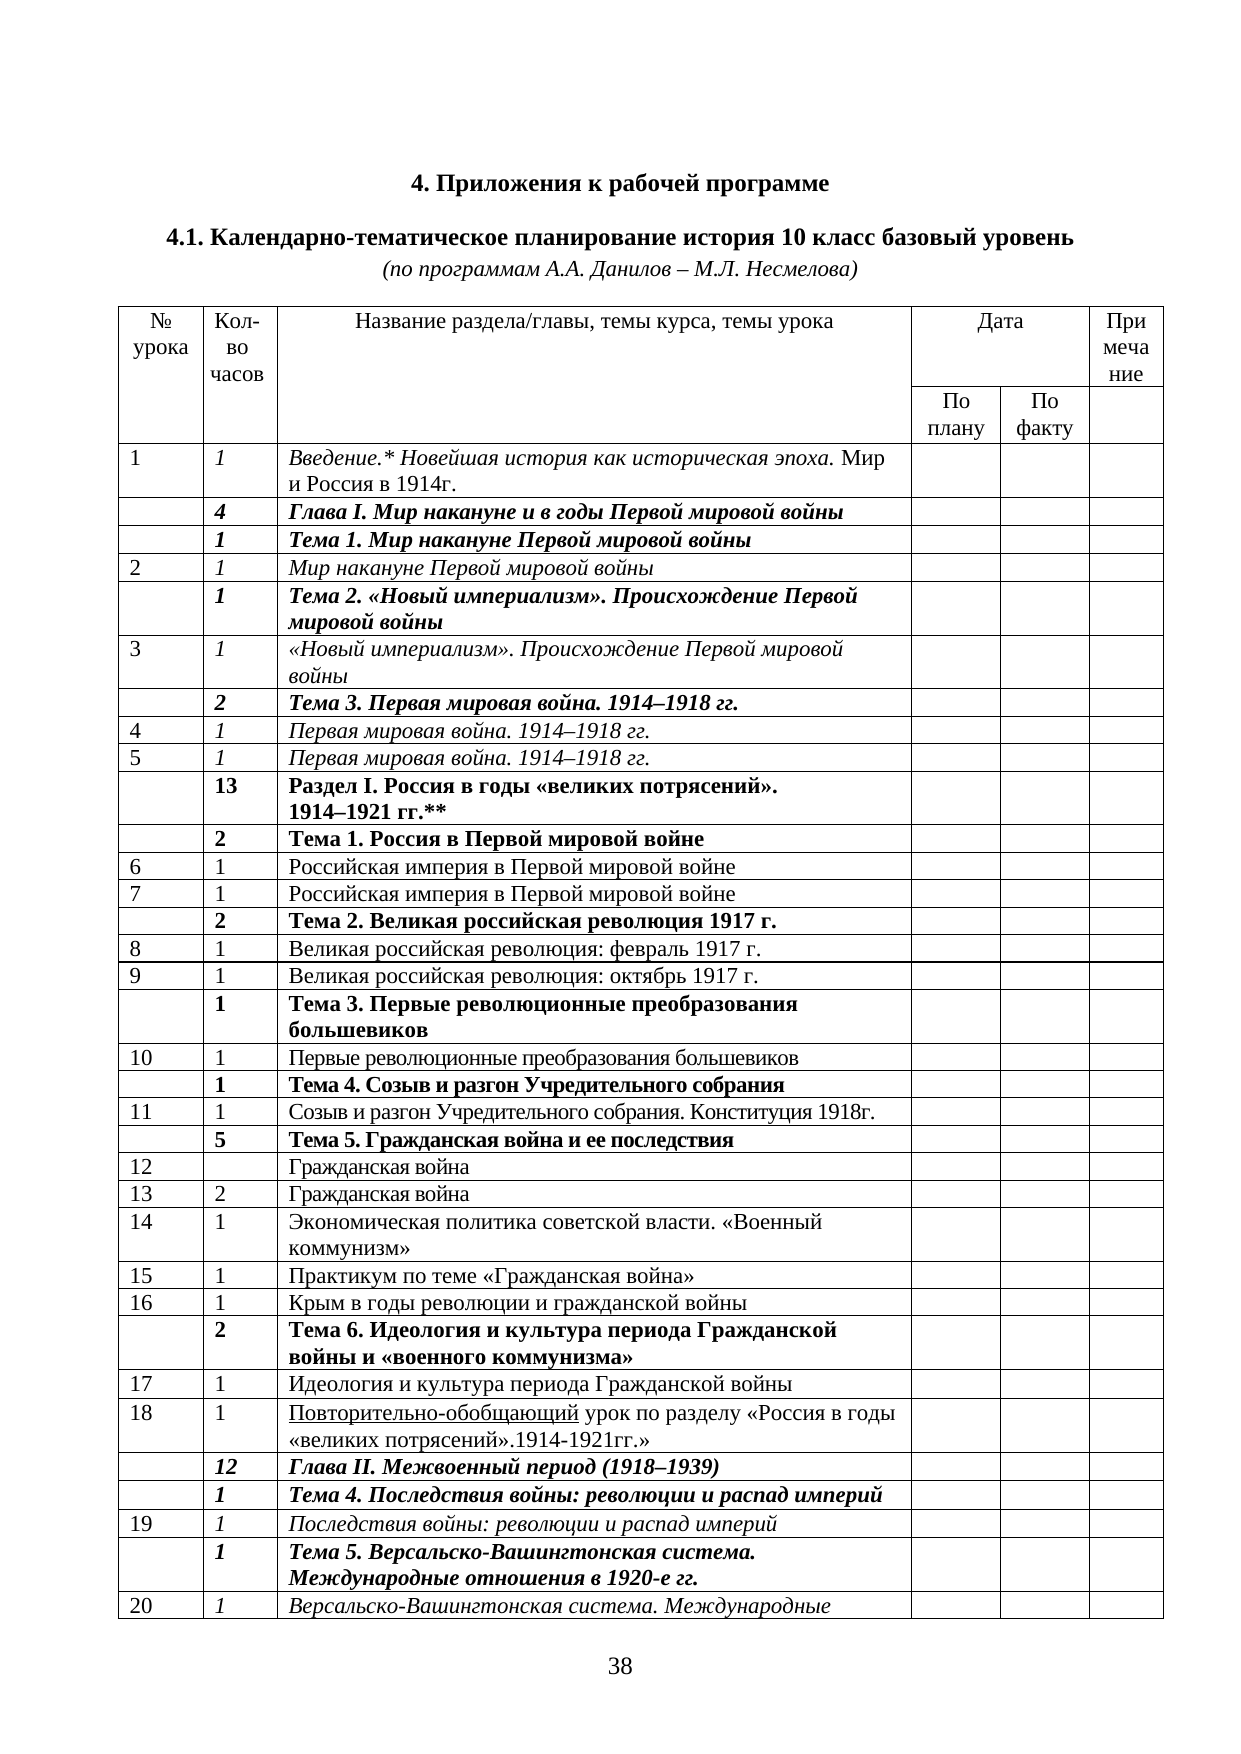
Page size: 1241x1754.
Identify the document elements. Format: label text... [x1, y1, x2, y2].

table_cell [912, 1592, 1000, 1618]
table_cell 1 [204, 1071, 277, 1097]
table_cell [1001, 908, 1089, 934]
table_cell [119, 1481, 203, 1509]
table_cell 1 [204, 1262, 277, 1288]
table_cell 1 [204, 1098, 277, 1125]
table_cell [119, 1538, 203, 1591]
table_header Дата [912, 307, 1089, 386]
table_cell [912, 1481, 1000, 1509]
table_cell [1001, 444, 1089, 497]
table_cell Тема 5. Гражданская война и ее последствия [278, 1126, 911, 1152]
table_cell 4 [204, 498, 277, 525]
table_cell 1 [204, 1370, 277, 1398]
table_cell Глава I. Мир накануне и в годы Первой мировой войны [278, 498, 911, 525]
table_cell [912, 689, 1000, 716]
table_cell [912, 908, 1000, 934]
table_cell [912, 1262, 1000, 1288]
table_cell [912, 444, 1000, 497]
table_cell [912, 1289, 1000, 1315]
table_cell 2 [204, 825, 277, 852]
table_cell 10 [119, 1044, 203, 1070]
table_cell [912, 853, 1000, 879]
table_cell 1 [204, 744, 277, 771]
table_cell [1090, 853, 1163, 879]
table_cell Экономическая политика советской власти. «Военный коммунизм» [278, 1208, 911, 1261]
table_cell 13 [119, 1181, 203, 1207]
table_cell 1 [204, 990, 277, 1042]
table_cell [1001, 1153, 1089, 1179]
table_cell [1090, 963, 1163, 989]
table_cell Великая российская революция: февраль 1917 г. [278, 935, 911, 961]
table_cell Раздел I. Россия в годы «великих потрясений». 1914–1921 гг.** [278, 772, 911, 824]
table_cell 5 [204, 1126, 277, 1152]
table_cell [912, 880, 1000, 907]
table_cell 17 [119, 1370, 203, 1398]
table_cell [1001, 1538, 1089, 1591]
table_cell [912, 1453, 1000, 1480]
table_cell [912, 1044, 1000, 1070]
table_cell 15 [119, 1262, 203, 1288]
table_cell 9 [119, 963, 203, 989]
table_cell [1001, 582, 1089, 634]
table_cell 1 [204, 554, 277, 581]
table_cell Крым в годы революции и гражданской войны [278, 1289, 911, 1315]
table_cell 12 [119, 1153, 203, 1179]
table_header Примечание [1090, 307, 1163, 386]
table_cell Тема 1. Россия в Первой мировой войне [278, 825, 911, 852]
table_cell 2 [204, 908, 277, 934]
table_cell Российская империя в Первой мировой войне [278, 880, 911, 907]
table_cell [912, 1316, 1000, 1369]
table_cell [1090, 582, 1163, 634]
table_cell 14 [119, 1208, 203, 1261]
table_cell 1 [204, 1538, 277, 1591]
table_cell [1001, 554, 1089, 581]
table_cell Тема 5. Версальско-Вашингтонская система. Международные отношения в 1920-е гг. [278, 1538, 911, 1591]
table_header Кол-во часов [204, 307, 277, 443]
table_cell Введение.* Новейшая история как историческая эпоха. Мир и Россия в 1914г. [278, 444, 911, 497]
table_cell [912, 1181, 1000, 1207]
table_cell [1001, 636, 1089, 688]
table_cell [1090, 498, 1163, 525]
table_cell Гражданская война [278, 1153, 911, 1179]
table_cell 1 [204, 1208, 277, 1261]
table_cell [1090, 1370, 1163, 1398]
table_cell [1090, 636, 1163, 688]
table_cell [912, 1208, 1000, 1261]
table_cell Тема 3. Первая мировая война. 1914–1918 гг. [278, 689, 911, 716]
table_cell [119, 689, 203, 716]
table_cell [119, 1071, 203, 1097]
table_cell [1090, 689, 1163, 716]
table_cell 2 [204, 1181, 277, 1207]
table_cell [1090, 717, 1163, 743]
table_cell 4 [119, 717, 203, 743]
table_cell [912, 1399, 1000, 1452]
table_cell [1090, 1262, 1163, 1288]
table_cell 12 [204, 1453, 277, 1480]
table_cell Российская империя в Первой мировой войне [278, 853, 911, 879]
table_cell Глава II. Межвоенный период (1918–1939) [278, 1453, 911, 1480]
table_cell [1090, 908, 1163, 934]
table_cell [119, 1126, 203, 1152]
table_cell [912, 1538, 1000, 1591]
table_cell [1090, 1126, 1163, 1152]
table_cell [119, 498, 203, 525]
table_cell [1090, 1538, 1163, 1591]
table_cell 19 [119, 1510, 203, 1537]
table_cell [912, 1098, 1000, 1125]
table_cell [1090, 1289, 1163, 1315]
table_cell [912, 772, 1000, 824]
table_cell 1 [204, 717, 277, 743]
table_cell 1 [204, 526, 277, 553]
table_cell [119, 908, 203, 934]
table_cell [119, 990, 203, 1042]
table_cell 8 [119, 935, 203, 961]
table_cell [1090, 825, 1163, 852]
table_cell Тема 2. Великая российская революция 1917 г. [278, 908, 911, 934]
table_cell 1 [204, 444, 277, 497]
table_cell [1090, 772, 1163, 824]
table_cell По плану [912, 387, 1000, 443]
table_cell [1090, 935, 1163, 961]
table_cell Тема 2. «Новый империализм». Происхождение Первой мировой войны [278, 582, 911, 634]
table_cell [912, 1153, 1000, 1179]
table_cell 2 [204, 1316, 277, 1369]
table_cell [278, 1592, 911, 1618]
text (по программам А.А. Данилов – М.Л. Несмелова) [118, 255, 1122, 281]
table_cell [119, 1453, 203, 1480]
table_cell 1 [204, 880, 277, 907]
table_cell 2 [119, 554, 203, 581]
table_cell [1090, 1153, 1163, 1179]
table_cell 1 [204, 582, 277, 634]
table_cell Тема 3. Первые революционные преобразования большевиков [278, 990, 911, 1042]
table_cell [1090, 554, 1163, 581]
table_cell [912, 744, 1000, 771]
table_header Название раздела/главы, темы курса, темы урока [278, 307, 911, 443]
table_cell [912, 1126, 1000, 1152]
table_cell [1001, 526, 1089, 553]
table_cell 1 [204, 1399, 277, 1452]
table_cell 13 [204, 772, 277, 824]
table_cell [1001, 1181, 1089, 1207]
table_cell [1090, 880, 1163, 907]
table_cell [1001, 1510, 1089, 1537]
table_cell [1090, 744, 1163, 771]
table_cell [1001, 1453, 1089, 1480]
table_cell [1090, 387, 1163, 443]
table_cell 6 [119, 853, 203, 879]
table_cell [1001, 1208, 1089, 1261]
table_cell 1 [204, 636, 277, 688]
table_cell [1090, 1208, 1163, 1261]
table_cell [1001, 498, 1089, 525]
table_cell [1090, 1316, 1163, 1369]
table_cell [204, 1153, 277, 1179]
table_cell 1 [204, 935, 277, 961]
table_cell [1001, 1481, 1089, 1509]
table_cell Практикум по теме «Гражданская война» [278, 1262, 911, 1288]
table_cell Мир накануне Первой мировой войны [278, 554, 911, 581]
table_cell [1090, 1071, 1163, 1097]
table_header № урока [119, 307, 203, 443]
table_cell 1 [204, 1510, 277, 1537]
table_cell 1 [119, 444, 203, 497]
table_cell [1001, 1071, 1089, 1097]
table_cell [1001, 853, 1089, 879]
table_cell [1001, 1098, 1089, 1125]
table_cell [1090, 444, 1163, 497]
table_cell [1001, 689, 1089, 716]
table_cell По факту [1001, 387, 1089, 443]
table_cell Первая мировая война. 1914–1918 гг. [278, 744, 911, 771]
table_cell [912, 554, 1000, 581]
table_cell 11 [119, 1098, 203, 1125]
table_cell Созыв и разгон Учредительного собрания. Конституция 1918г. [278, 1098, 911, 1125]
table_cell [1090, 1044, 1163, 1070]
table_cell [1001, 1289, 1089, 1315]
table_cell 18 [119, 1399, 203, 1452]
table_cell [1001, 935, 1089, 961]
table_cell [912, 1071, 1000, 1097]
table_cell [1001, 1399, 1089, 1452]
table_cell [1090, 1453, 1163, 1480]
table_cell [1001, 825, 1089, 852]
table_cell [1090, 1510, 1163, 1537]
table_cell [119, 526, 203, 553]
table_cell [1001, 1126, 1089, 1152]
table_cell [1001, 1370, 1089, 1398]
table_cell [119, 1316, 203, 1369]
table_cell [912, 636, 1000, 688]
table_cell [1090, 990, 1163, 1042]
subtitle 4.1. Календарно-тематическое планирование история 10 класс базовый уровень [118, 222, 1122, 251]
table_cell [1090, 1098, 1163, 1125]
table_cell 1 [204, 853, 277, 879]
table_cell 5 [119, 744, 203, 771]
table_cell [912, 1370, 1000, 1398]
table_cell Великая российская революция: октябрь 1917 г. [278, 963, 911, 989]
table_cell Последствия войны: революции и распад империй [278, 1510, 911, 1537]
table_cell [1001, 880, 1089, 907]
table_cell [119, 825, 203, 852]
table_cell [119, 582, 203, 634]
table_cell [912, 582, 1000, 634]
table_cell Тема 4. Созыв и разгон Учредительного собрания [278, 1071, 911, 1097]
table_cell [1001, 990, 1089, 1042]
table_cell [1001, 1592, 1089, 1618]
table_cell [912, 526, 1000, 553]
table_cell Идеология и культура периода Гражданской войны [278, 1370, 911, 1398]
table_cell Гражданская война [278, 1181, 911, 1207]
table_cell Первые революционные преобразования большевиков [278, 1044, 911, 1070]
table_cell [1001, 963, 1089, 989]
table_cell [1090, 1399, 1163, 1452]
table_cell [1001, 1262, 1089, 1288]
table_cell [1090, 1181, 1163, 1207]
table_cell 1 [204, 1289, 277, 1315]
table_cell 2 [204, 689, 277, 716]
table_cell 1 [204, 1592, 277, 1618]
table_cell [912, 498, 1000, 525]
table_cell 3 [119, 636, 203, 688]
table_cell [912, 825, 1000, 852]
table_cell [912, 717, 1000, 743]
table_cell [1001, 744, 1089, 771]
table_cell 1 [204, 1044, 277, 1070]
table_cell [1001, 717, 1089, 743]
table_cell [1090, 1481, 1163, 1509]
table_cell [1090, 1592, 1163, 1618]
table_cell Первая мировая война. 1914–1918 гг. [278, 717, 911, 743]
table_cell Тема 1. Мир накануне Первой мировой войны [278, 526, 911, 553]
table_cell [912, 990, 1000, 1042]
table_cell [119, 772, 203, 824]
table_cell [912, 963, 1000, 989]
table_cell 16 [119, 1289, 203, 1315]
table_cell «Новый империализм». Происхождение Первой мировой войны [278, 636, 911, 688]
table_cell Тема 6. Идеология и культура периода Гражданской войны и «военного коммунизма» [278, 1316, 911, 1369]
table_cell 7 [119, 880, 203, 907]
subtitle 4. Приложения к рабочей программе [118, 168, 1122, 197]
table_cell 1 [204, 1481, 277, 1509]
table_cell [912, 1510, 1000, 1537]
table_cell [912, 935, 1000, 961]
table_cell [1001, 1044, 1089, 1070]
table_cell 20 [119, 1592, 203, 1618]
table_cell 1 [204, 963, 277, 989]
table_cell [1001, 772, 1089, 824]
table_cell Тема 4. Последствия войны: революции и распад империй [278, 1481, 911, 1509]
table_cell [1001, 1316, 1089, 1369]
table_cell Повторительно-обобщающий урок по разделу «Россия в годы «великих потрясений».1914-1921гг.» [278, 1399, 911, 1452]
table_cell [1090, 526, 1163, 553]
